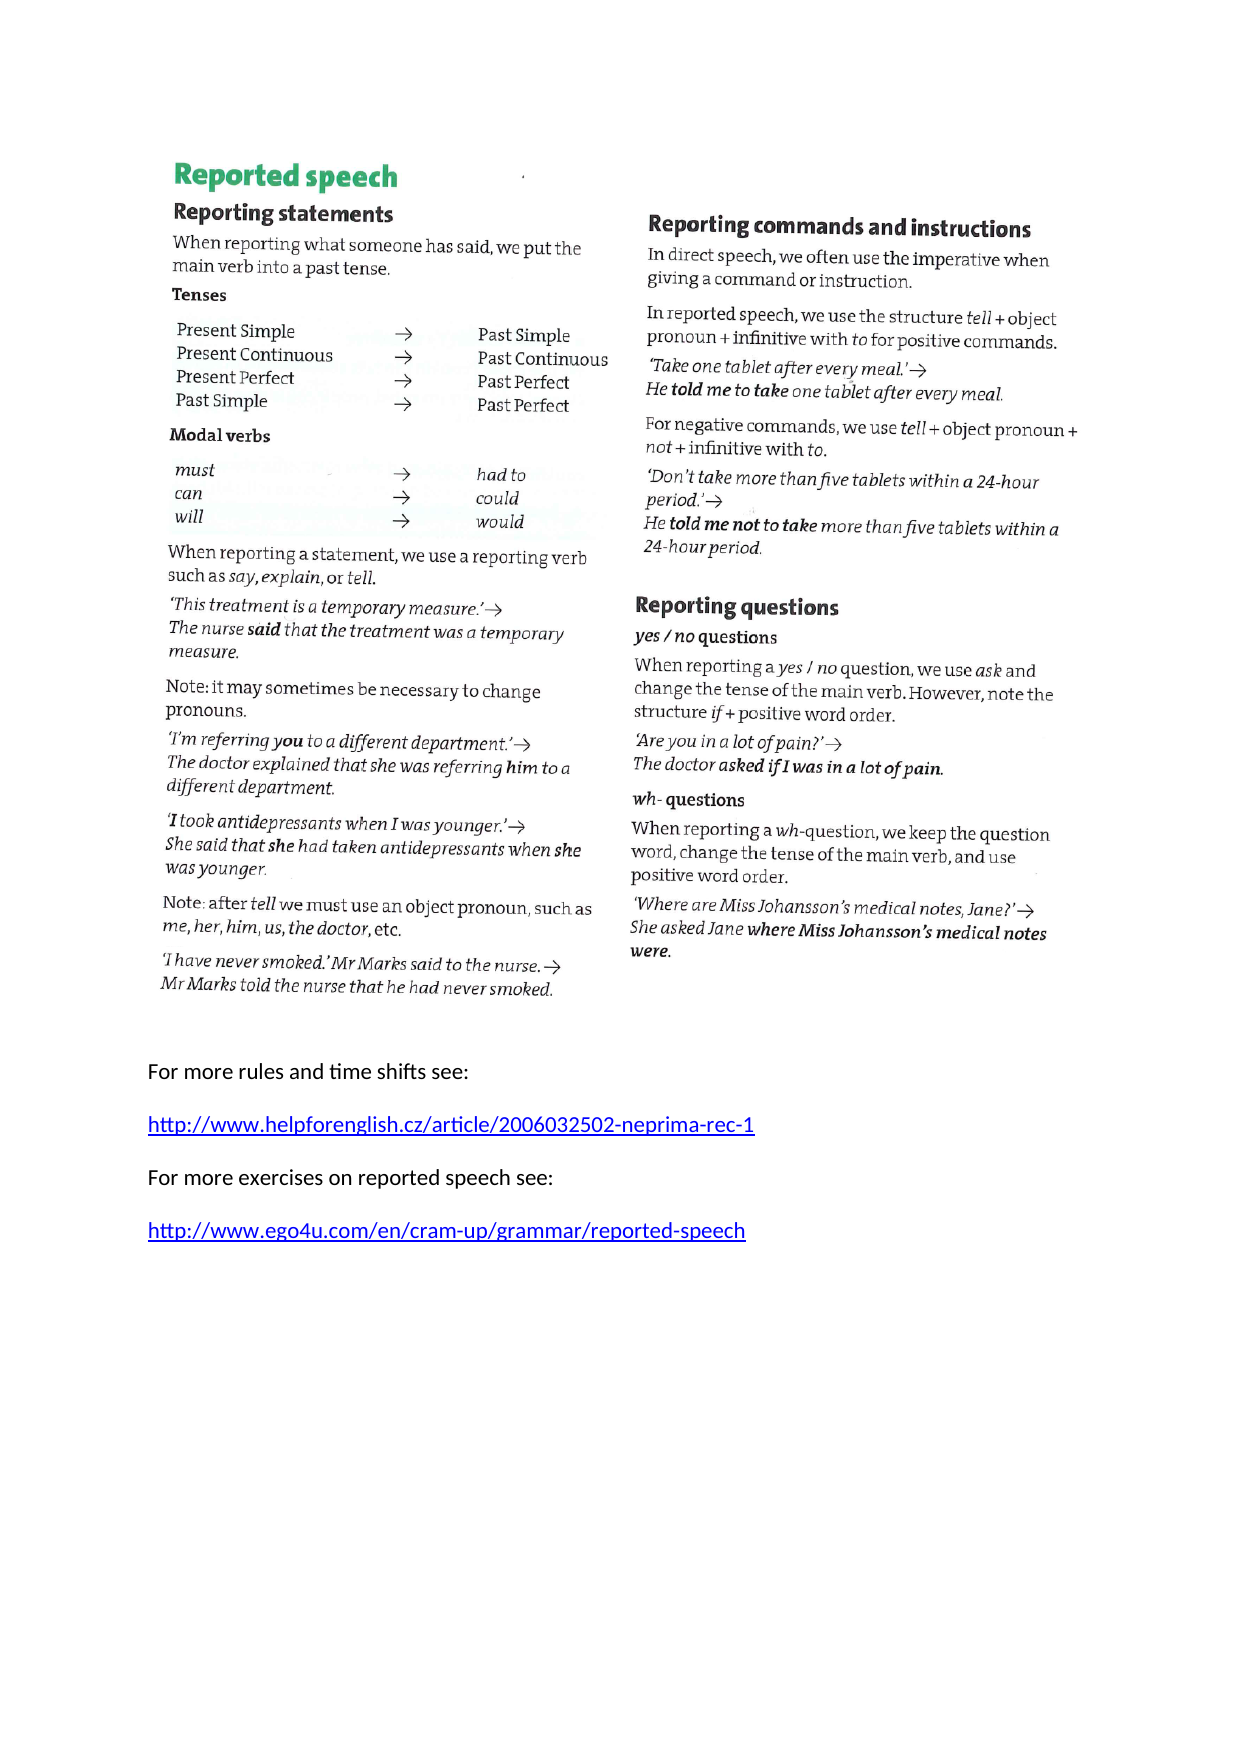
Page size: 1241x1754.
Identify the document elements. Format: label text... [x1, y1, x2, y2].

text For more rules and time shifts see: [148, 1057, 1093, 1085]
text http://www.helpforenglish.cz/article/2006032502-neprima-rec-1 [148, 1110, 1093, 1138]
picture [147, 147, 1092, 1032]
text http://www.ego4u.com/en/cram-up/grammar/reported-speech [148, 1216, 1093, 1244]
text For more exercises on reported speech see: [148, 1163, 1093, 1191]
